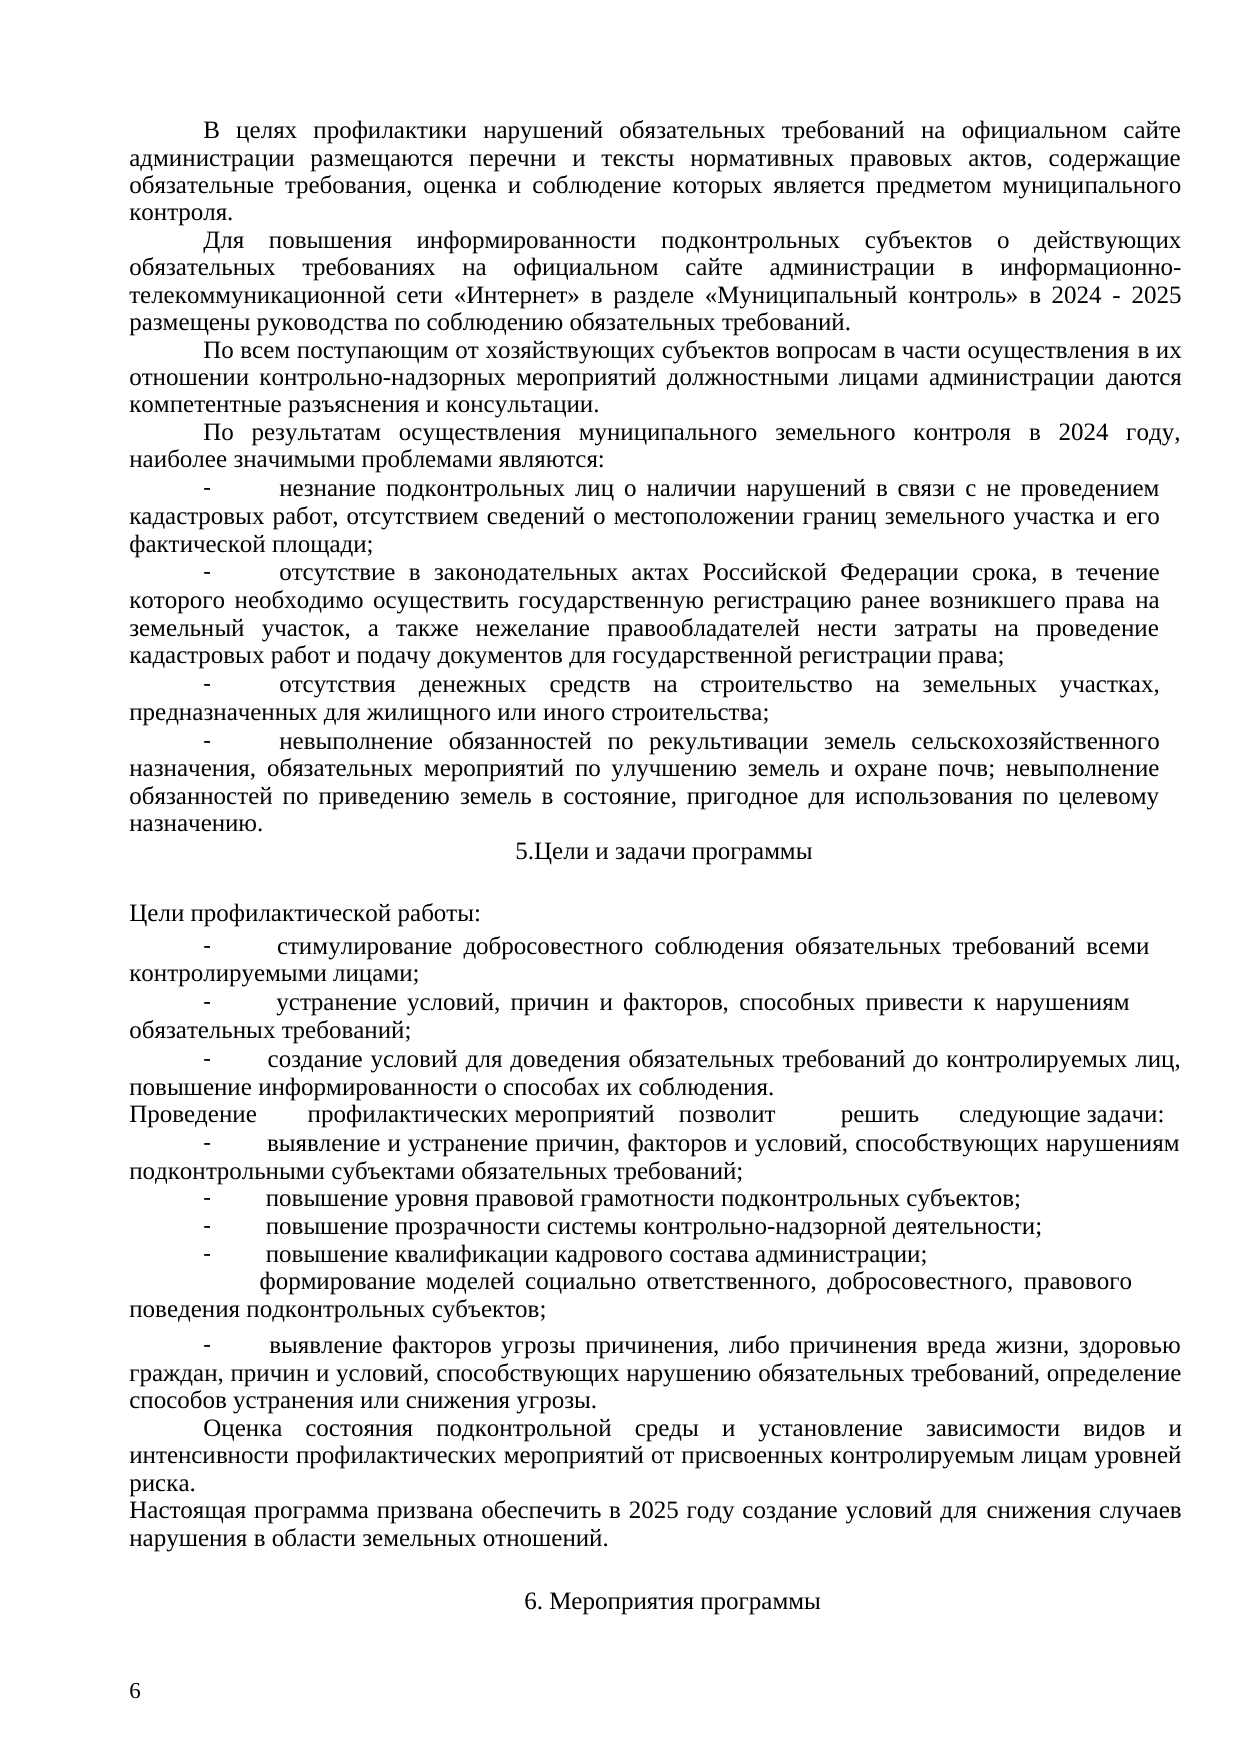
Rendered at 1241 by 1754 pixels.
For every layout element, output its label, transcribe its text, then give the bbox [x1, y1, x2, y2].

list создание условий для доведения обязательных требований до контролируемых лиц, повышение информированности о способах их соблюдения. [129, 1044, 1182, 1101]
list выявление и устранение причин, факторов и условий, способствующих нарушениям подконтрольными субъектами обязательных требований; [129, 1129, 1182, 1185]
text По всем поступающим от хозяйствующих субъектов вопросам в части осуществления в их отношении контрольно-надзорных мероприятий должностными лицами администрации даются компетентные разъяснения и консультации. [129, 336, 1182, 418]
list формирование моделей социально ответственного, добросовестного, правового поведения подконтрольных субъектов; [129, 1268, 1182, 1323]
list невыполнение обязанностей по рекультивации земель сельскохозяйственного назначения, обязательных мероприятий по улучшению земель и охране почв; невыполнение обязанностей по приведению земель в состояние, пригодное для использования по целевому назначению. [129, 726, 1160, 837]
list Цели профилактической работы: [129, 898, 1198, 927]
list Проведение профилактических мероприятий позволит решить следующие задачи: [129, 1101, 1182, 1128]
text В целях профилактики нарушений обязательных требований на официальном сайте администрации размещаются перечни и тексты нормативных правовых актов, содержащие обязательные требования, оценка и соблюдение которых является предметом муниципального контроля. [129, 117, 1182, 226]
list устранение условий, причин и факторов, способных привести к нарушениям обязательных требований; [129, 988, 1182, 1044]
list отсутствия денежных средств на строительство на земельных участках, предназначенных для жилищного или иного строительства; [129, 669, 1160, 726]
list повышение прозрачности системы контрольно-надзорной деятельности; [129, 1212, 1198, 1240]
list 5.Цели и задачи программы [129, 837, 1198, 865]
list незнание подконтрольных лиц о наличии нарушений в связи с не проведением кадастровых работ, отсутствием сведений о местоположении границ земельного участка и его фактической площади; [129, 474, 1160, 557]
list выявление факторов угрозы причинения, либо причинения вреда жизни, здоровью граждан, причин и условий, способствующих нарушению обязательных требований, определение способов устранения или снижения угрозы. [129, 1331, 1182, 1414]
list Настоящая программа призвана обеспечить в 2025 году создание условий для снижения случаев нарушения в области земельных отношений. [129, 1497, 1182, 1552]
text Оценка состояния подконтрольной среды и установление зависимости видов и интенсивности профилактических мероприятий от присвоенных контролируемым лицам уровней риска. [129, 1415, 1182, 1497]
list 6. Мероприятия программы [55, 1586, 1198, 1614]
text По результатам осуществления муниципального земельного контроля в 2024 году, наиболее значимыми проблемами являются: [129, 419, 1182, 473]
list повышение квалификации кадрового состава администрации; [129, 1240, 1198, 1267]
list повышение уровня правовой грамотности подконтрольных субъектов; [129, 1185, 1198, 1212]
text Для повышения информированности подконтрольных субъектов о действующих обязательных требованиях на официальном сайте администрации в информационно- телекоммуникационной сети «Интернет» в разделе «Муниципальный контроль» в 2024 - 2025 размещены руководства по соблюдению обязательных требований. [129, 226, 1182, 336]
list стимулирование добросовестного соблюдения обязательных требований всеми контролируемыми лицами; [129, 931, 1182, 987]
list отсутствие в законодательных актах Российской Федерации срока, в течение которого необходимо осуществить государственную регистрацию ранее возникшего права на земельный участок, а также нежелание правообладателей нести затраты на проведение кадастровых работ и подачу документов для государственной регистрации права; [129, 558, 1159, 669]
